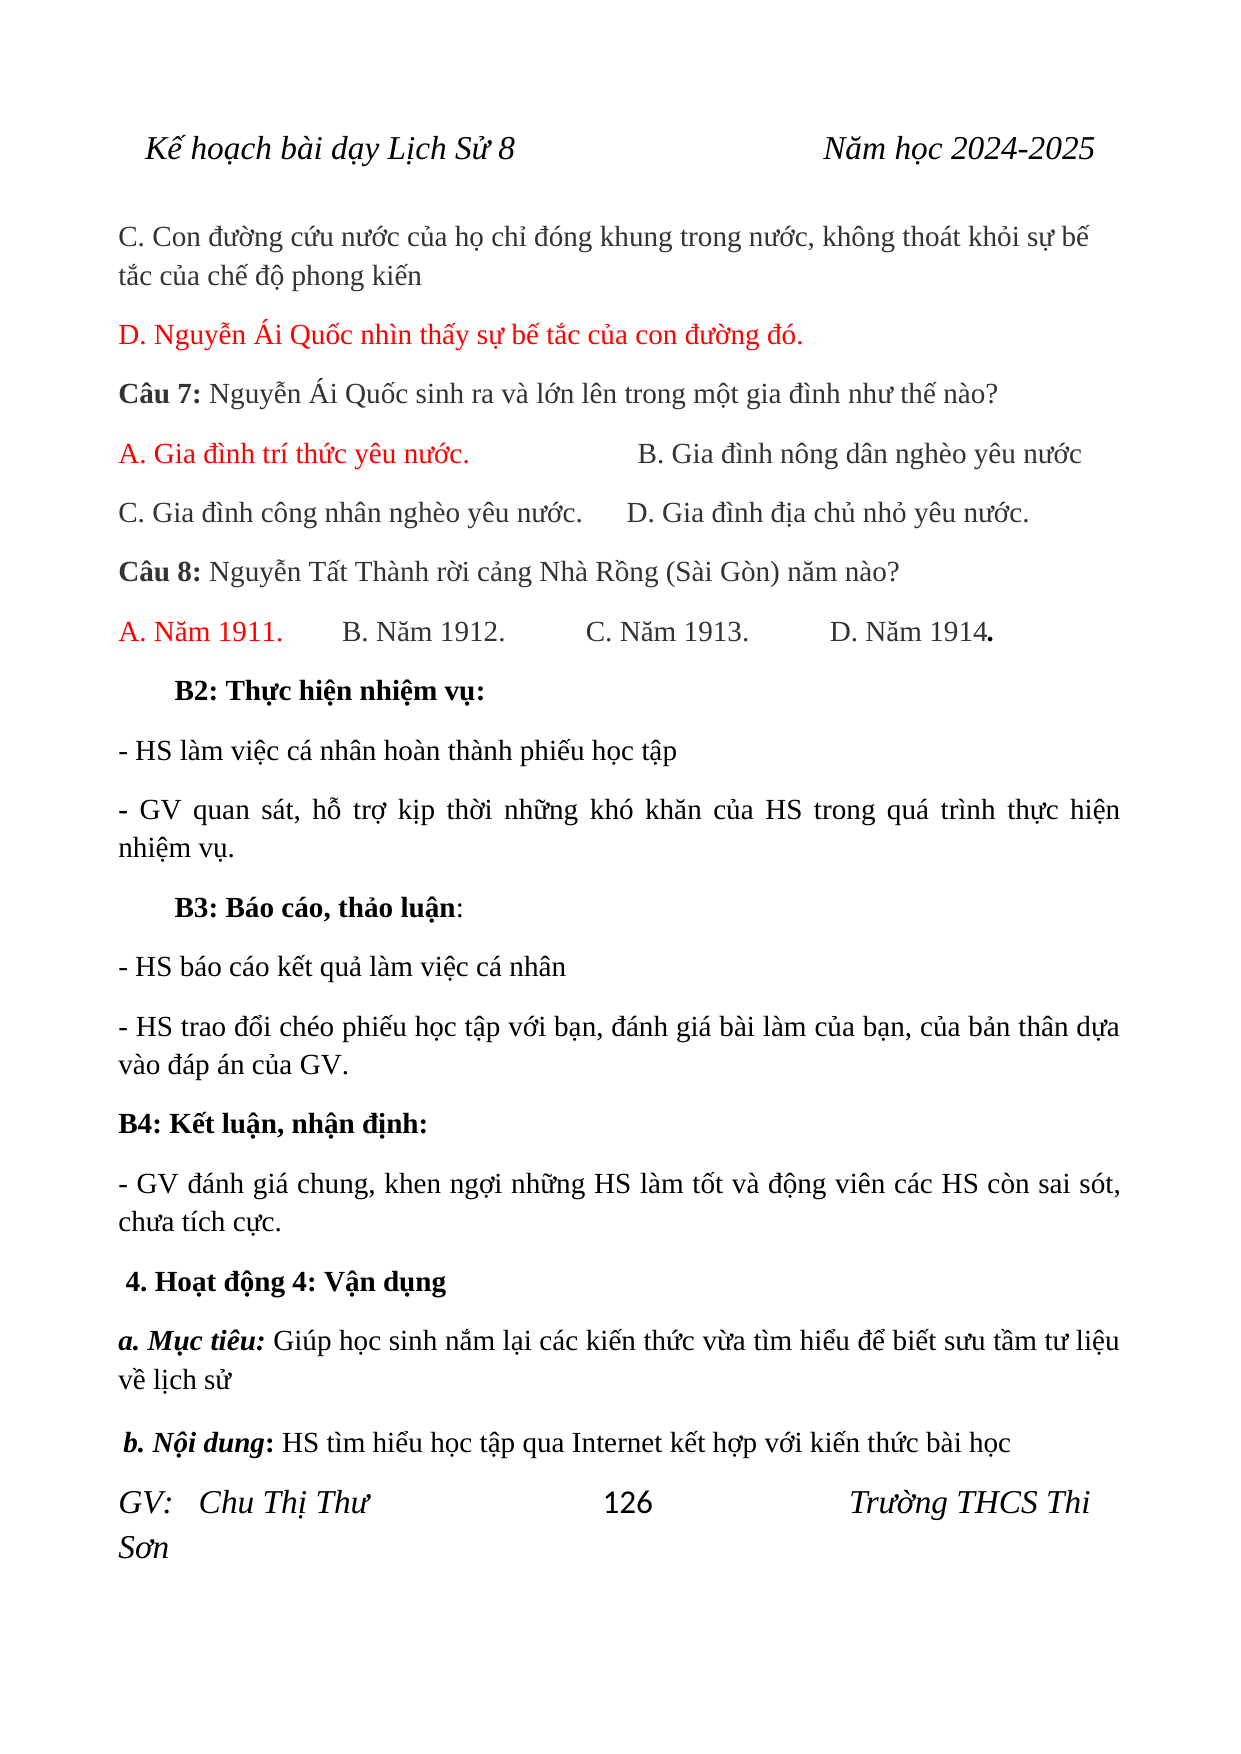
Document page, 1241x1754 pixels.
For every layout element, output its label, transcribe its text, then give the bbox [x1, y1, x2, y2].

text - GV quan sát, hỗ trợ kịp thời những khó khăn của HS trong quá trình thực hiện nhiệm vụ. [118, 792, 1122, 864]
text A. Năm 1911. B. Năm 1912. C. Năm 1913. D. Năm 1914. [118, 614, 1122, 647]
text 4. Hoạt động 4: Vận dụng [118, 1264, 1122, 1297]
text B3: Báo cáo, thảo luận: [118, 890, 1122, 923]
text a. Mục tiêu: Giúp học sinh nắm lại các kiến thức vừa tìm hiểu để biết sưu tầm tư liệu về lịch sử [118, 1323, 1122, 1395]
text - HS làm việc cá nhân hoàn thành phiếu học tập [118, 733, 1122, 766]
text D. Nguyễn Ái Quốc nhìn thấy sự bế tắc của con đường đó. [118, 317, 1122, 351]
text B4: Kết luận, nhận định: [118, 1107, 1122, 1140]
text B2: Thực hiện nhiệm vụ: [118, 673, 1122, 707]
text - GV đánh giá chung, khen ngợi những HS làm tốt và động viên các HS còn sai sót, chưa tích cực. [118, 1166, 1122, 1238]
text C. Con đường cứu nước của họ chỉ đóng khung trong nước, không thoát khỏi sự bế tắc của chế độ phong kiến [118, 219, 1122, 291]
text Câu 8: Nguyễn Tất Thành rời cảng Nhà Rồng (Sài Gòn) năm nào? [118, 554, 1122, 588]
text - HS trao đổi chéo phiếu học tập với bạn, đánh giá bài làm của bạn, của bản thân dựa vào đáp án của GV. [118, 1009, 1122, 1081]
text A. Gia đình trí thức yêu nước. B. Gia đình nông dân nghèo yêu nước [118, 436, 1122, 469]
text C. Gia đình công nhân nghèo yêu nước. D. Gia đình địa chủ nhỏ yêu nước. [118, 495, 1122, 529]
text Câu 7: Nguyễn Ái Quốc sinh ra và lớn lên trong một gia đình như thế nào? [118, 376, 1122, 410]
text b. Nội dung: HS tìm hiểu học tập qua Internet kết hợp với kiến thức bài học [123, 1421, 1117, 1459]
text - HS báo cáo kết quả làm việc cá nhân [118, 949, 1122, 983]
